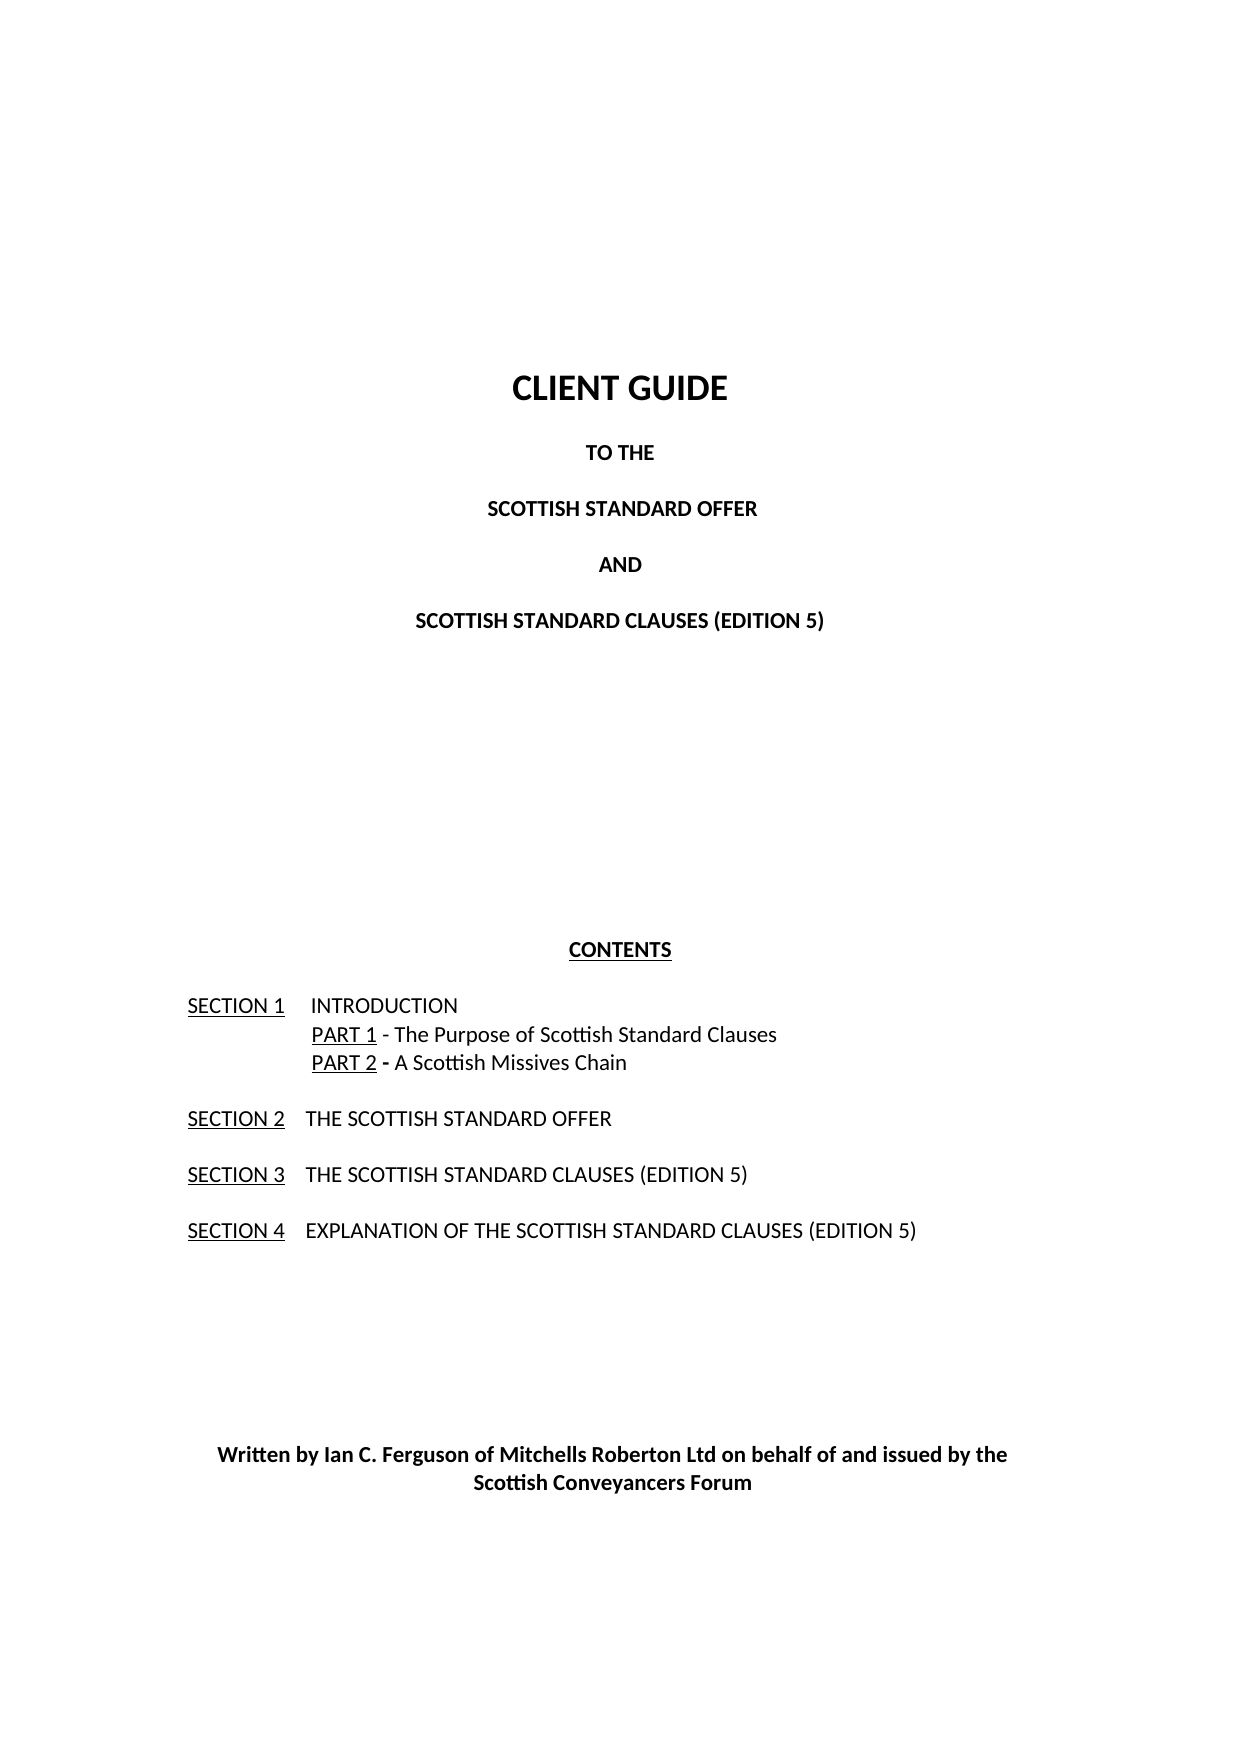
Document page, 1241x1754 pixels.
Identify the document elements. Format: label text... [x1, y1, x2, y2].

text Scottish Conveyancers Forum [158, 1468, 1053, 1496]
text SECTION 3 THE SCOTTISH STANDARD CLAUSES (EDITION 5) [187, 1160, 1053, 1188]
text SCOTTISH STANDARD OFFER [187, 494, 1053, 522]
text SECTION 1 INTRODUCTION [187, 992, 1053, 1020]
text PART 1 - The Purpose of Scottish Standard Clauses [187, 1020, 1053, 1048]
text SECTION 2 THE SCOTTISH STANDARD OFFER [187, 1104, 1053, 1132]
text PART 2 - A Scottish Missives Chain [187, 1048, 1053, 1076]
text AND [187, 550, 1053, 578]
text Written by Ian C. Ferguson of Mitchells Roberton Ltd on behalf of and issued by the [158, 1440, 1053, 1468]
text SECTION 4 EXPLANATION OF THE SCOTTISH STANDARD CLAUSES (EDITION 5) [187, 1216, 1053, 1244]
text SCOTTISH STANDARD CLAUSES (EDITION 5) [187, 606, 1053, 634]
subtitle CONTENTS [187, 936, 1053, 964]
text TO THE [187, 438, 1053, 466]
title CLIENT GUIDE [187, 364, 1053, 410]
